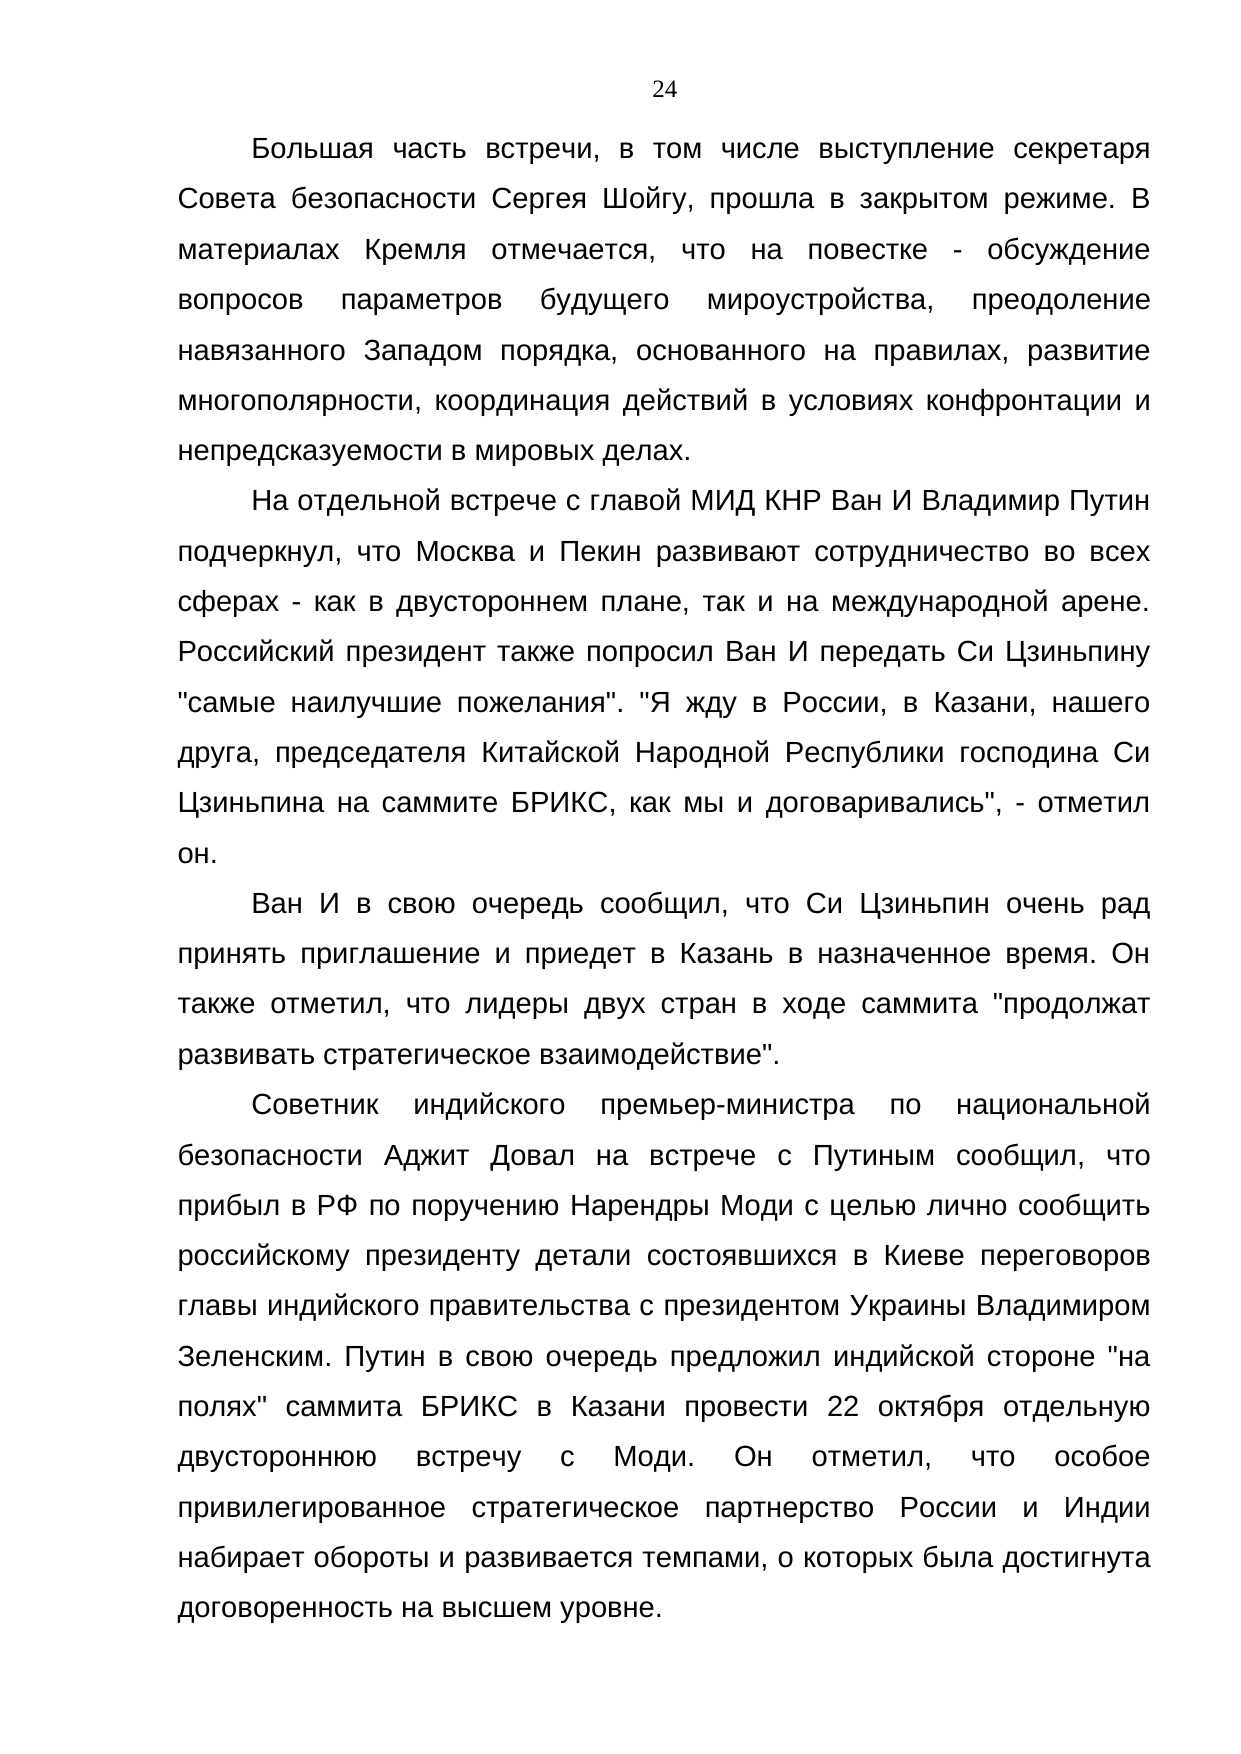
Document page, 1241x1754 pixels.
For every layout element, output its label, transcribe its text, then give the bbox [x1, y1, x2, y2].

text Советник индийского премьер-министра по национальной безопасности Аджит Довал на встрече с Путиным сообщил, что прибыл в РФ по поручению Нарендры Моди с целью лично сообщить российскому президенту детали состоявшихся в Киеве переговоров главы индийского правительства с президентом Украины Владимиром Зеленским. Путин в свою очередь предложил индийской стороне "на полях" саммита БРИКС в Казани провести 22 октября отдельную двустороннюю встречу с Моди. Он отметил, что особое привилегированное стратегическое партнерство России и Индии набирает обороты и развивается темпами, о которых была достигнута договоренность на высшем уровне. [177, 1087, 1152, 1624]
text На отдельной встрече с главой МИД КНР Ван И Владимир Путин подчеркнул, что Москва и Пекин развивают сотрудничество во всех сферах - как в двустороннем плане, так и на международной арене. Российский президент также попросил Ван И передать Си Цзиньпину "самые наилучшие пожелания". "Я жду в России, в Казани, нашего друга, председателя Китайской Народной Республики господина Си Цзиньпина на саммите БРИКС, как мы и договаривались", - отметил он. [177, 483, 1152, 869]
text Ван И в свою очередь сообщил, что Си Цзиньпин очень рад принять приглашение и приедет в Казань в назначенное время. Он также отметил, что лидеры двух стран в ходе саммита "продолжат развивать стратегическое взаимодействие". [177, 886, 1152, 1070]
text Большая часть встречи, в том числе выступление секретаря Совета безопасности Сергея Шойгу, прошла в закрытом режиме. В материалах Кремля отмечается, что на повестке - обсуждение вопросов параметров будущего мироустройства, преодоление навязанного Западом порядка, основанного на правилах, развитие многополярности, координация действий в условиях конфронтации и непредсказуемости в мировых делах. [177, 131, 1152, 467]
